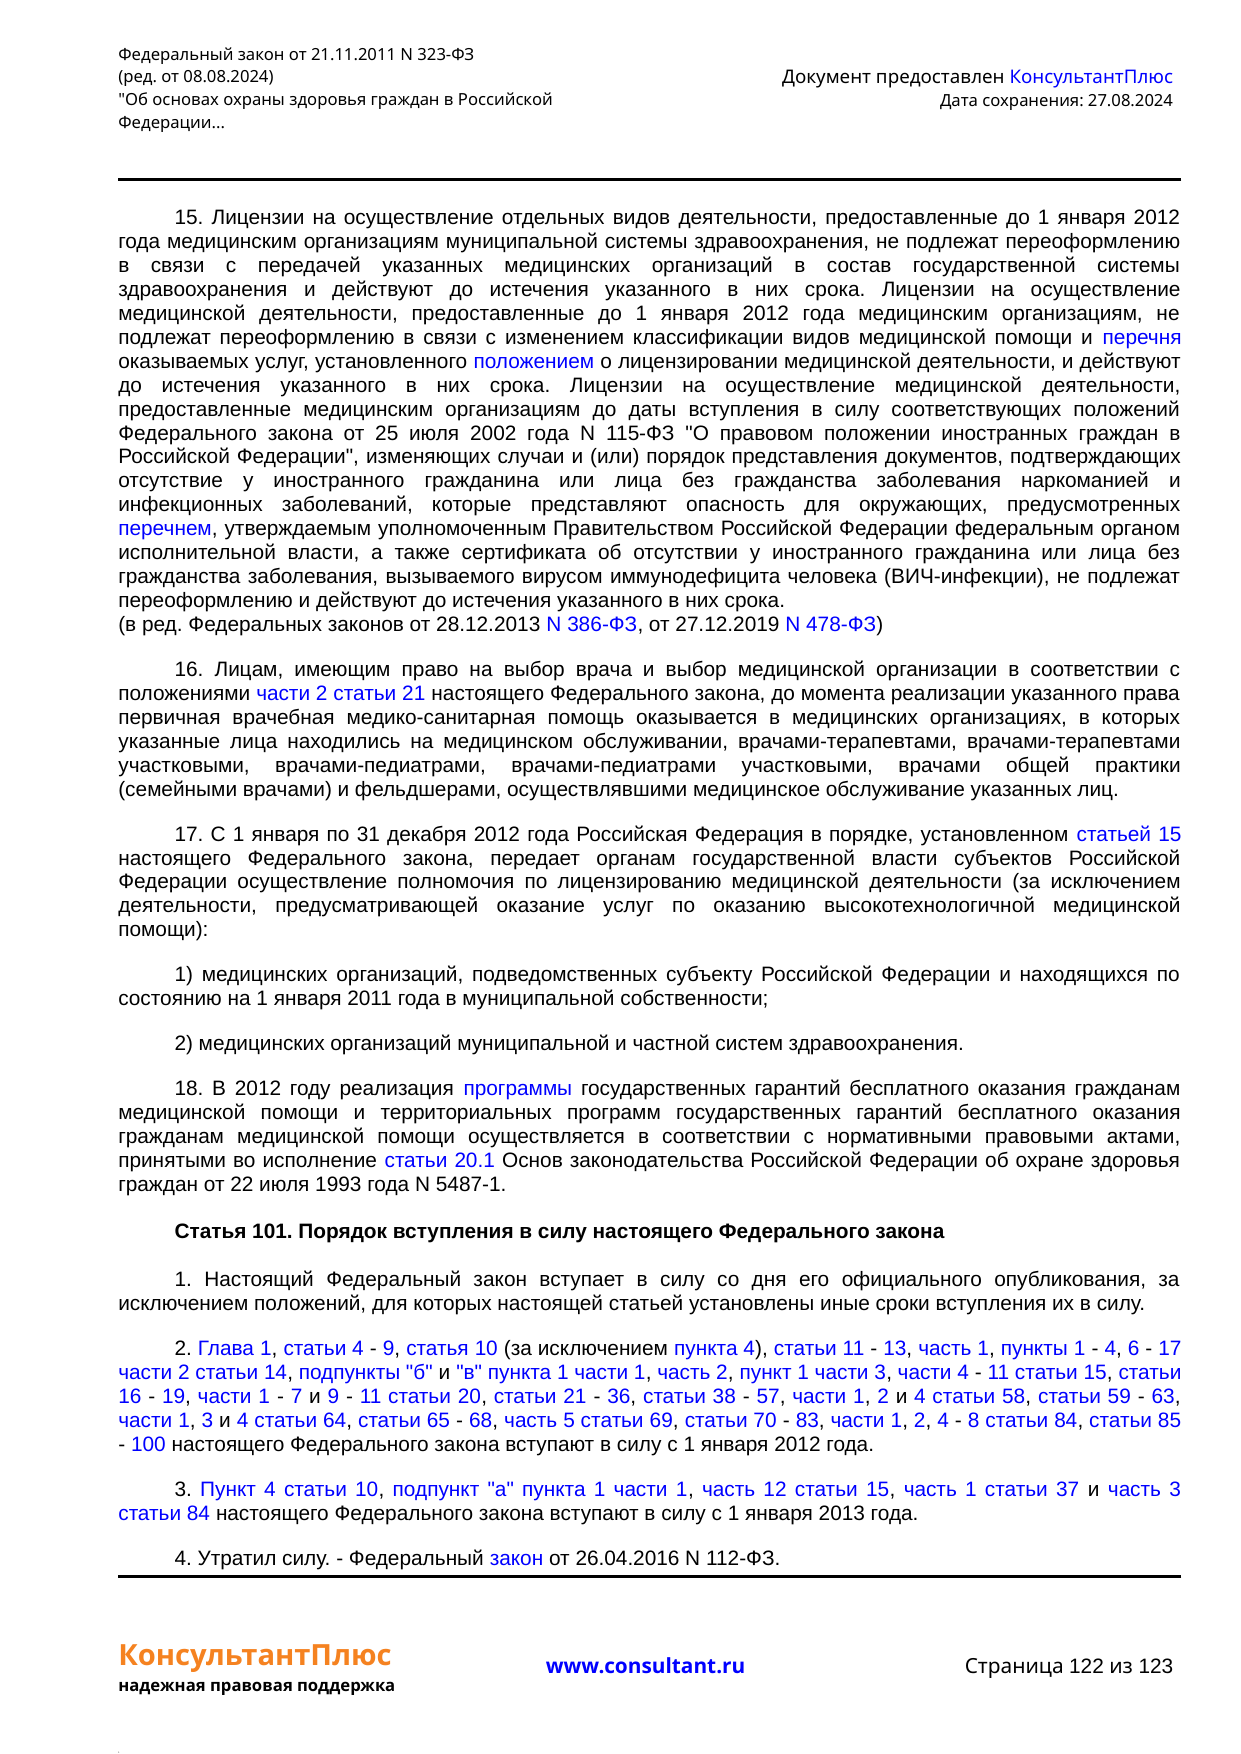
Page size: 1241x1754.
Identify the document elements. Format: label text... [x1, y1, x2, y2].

text 4. Утратил силу. - Федеральный закон от 26.04.2016 N 112-ФЗ. [118, 1545, 1181, 1569]
text 3. Пункт 4 статьи 10, подпункт "а" пункта 1 части 1, часть 12 статьи 15, часть 1 статьи 37 и часть 3 статьи 84 настоящего Федерального закона вступают в силу с 1 января 2013 года. [118, 1477, 1181, 1524]
text 15. Лицензии на осуществление отдельных видов деятельности, предоставленные до 1 января 2012 года медицинским организациям муниципальной системы здравоохранения, не подлежат переоформлению в связи с передачей указанных медицинских организаций в состав государственной системы здравоохранения и действуют до истечения указанного в них срока. Лицензии на осуществление медицинской деятельности, предоставленные до 1 января 2012 года медицинским организациям, не подлежат переоформлению в связи с изменением классификации видов медицинской помощи и перечня оказываемых услуг, установленного положением о лицензировании медицинской деятельности, и действуют до истечения указанного в них срока. Лицензии на осуществление медицинской деятельности, предоставленные медицинским организациям до даты вступления в силу соответствующих положений Федерального закона от 25 июля 2002 года N 115-ФЗ "О правовом положении иностранных граждан в Российской Федерации", изменяющих случаи и (или) порядок представления документов, подтверждающих отсутствие у иностранного гражданина или лица без гражданства заболевания наркоманией и инфекционных заболеваний, которые представляют опасность для окружающих, предусмотренных перечнем, утверждаемым уполномоченным Правительством Российской Федерации федеральным органом исполнительной власти, а также сертификата об отсутствии у иностранного гражданина или лица без гражданства заболевания, вызываемого вирусом иммунодефицита человека (ВИЧ-инфекции), не подлежат переоформлению и действуют до истечения указанного в них срока. [118, 205, 1181, 612]
title Статья 101. Порядок вступления в силу настоящего Федерального закона [118, 1219, 1181, 1243]
text 2. Глава 1, статьи 4 - 9, статья 10 (за исключением пункта 4), статьи 11 - 13, часть 1, пункты 1 - 4, 6 - 17 части 2 статьи 14, подпункты "б" и "в" пункта 1 части 1, часть 2, пункт 1 части 3, части 4 - 11 статьи 15, статьи 16 - 19, части 1 - 7 и 9 - 11 статьи 20, статьи 21 - 36, статьи 38 - 57, части 1, 2 и 4 статьи 58, статьи 59 - 63, части 1, 3 и 4 статьи 64, статьи 65 - 68, часть 5 статьи 69, статьи 70 - 83, части 1, 2, 4 - 8 статьи 84, статьи 85 - 100 настоящего Федерального закона вступают в силу с 1 января 2012 года. [118, 1336, 1181, 1456]
text 1. Настоящий Федеральный закон вступает в силу со дня его официального опубликования, за исключением положений, для которых настоящей статьей установлены иные сроки вступления их в силу. [118, 1267, 1181, 1315]
text (в ред. Федеральных законов от 28.12.2013 N 386-ФЗ, от 27.12.2019 N 478-ФЗ) [118, 612, 1181, 636]
text 18. В 2012 году реализация программы государственных гарантий бесплатного оказания гражданам медицинской помощи и территориальных программ государственных гарантий бесплатного оказания гражданам медицинской помощи осуществляется в соответствии с нормативными правовыми актами, принятыми во исполнение статьи 20.1 Основ законодательства Российской Федерации об охране здоровья граждан от 22 июля 1993 года N 5487-1. [118, 1076, 1181, 1195]
text 16. Лицам, имеющим право на выбор врача и выбор медицинской организации в соответствии с положениями части 2 статьи 21 настоящего Федерального закона, до момента реализации указанного права первичная врачебная медико-санитарная помощь оказывается в медицинских организациях, в которых указанные лица находились на медицинском обслуживании, врачами-терапевтами, врачами-терапевтами участковыми, врачами-педиатрами, врачами-педиатрами участковыми, врачами общей практики (семейными врачами) и фельдшерами, осуществлявшими медицинское обслуживание указанных лиц. [118, 657, 1181, 801]
text 2) медицинских организаций муниципальной и частной систем здравоохранения. [118, 1031, 1181, 1055]
text 17. С 1 января по 31 декабря 2012 года Российская Федерация в порядке, установленном статьей 15 настоящего Федерального закона, передает органам государственной власти субъектов Российской Федерации осуществление полномочия по лицензированию медицинской деятельности (за исключением деятельности, предусматривающей оказание услуг по оказанию высокотехнологичной медицинской помощи): [118, 821, 1181, 941]
text 1) медицинских организаций, подведомственных субъекту Российской Федерации и находящихся по состоянию на 1 января 2011 года в муниципальной собственности; [118, 962, 1181, 1010]
